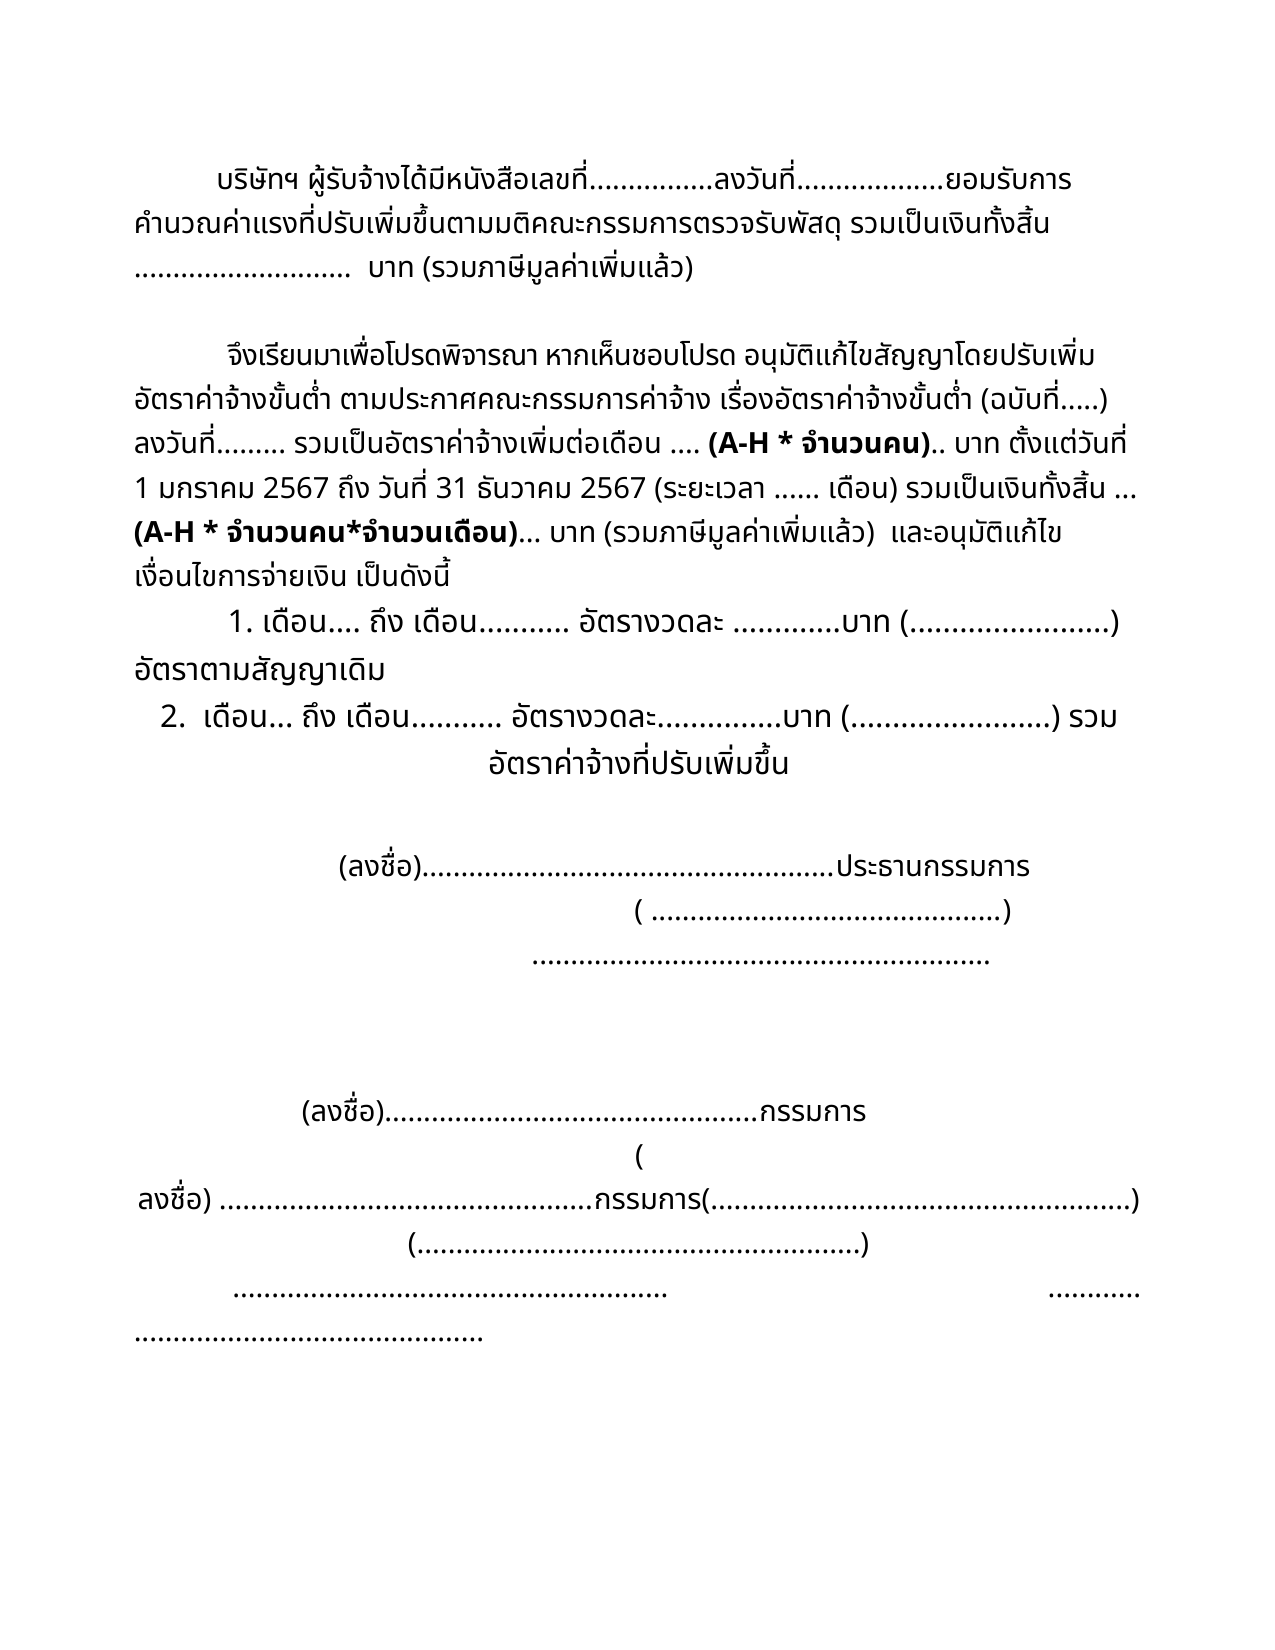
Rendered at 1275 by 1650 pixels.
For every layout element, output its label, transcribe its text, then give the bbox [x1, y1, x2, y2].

text (ลงชื่อ).....................................................ประธานกรรมการ [133, 845, 1144, 889]
text ( .............................................) [133, 889, 1144, 933]
text 2. เดือน... ถึง เดือน........... อัตรางวดละ...............บาท (........................) รวมอัตราค่าจ้างที่ปรับเพิ่มขึ้น [133, 694, 1144, 788]
list บริษัทฯ ผู้รับจ้างได้มีหนังสือเลขที่................ลงวันที่...................ยอมรับการคำนวณค่าแรงที่ปรับเพิ่มขึ้นตามมติคณะกรรมการตรวจรับพัสดุ รวมเป็นเงินทั้งสิ้น ............................ บาท (รวมภาษีมูลค่าเพิ่มแล้ว) [133, 158, 1144, 291]
text จึงเรียนมาเพื่อโปรดพิจารณา หากเห็นชอบโปรด อนุมัติแก้ไขสัญญาโดยปรับเพิ่มอัตราค่าจ้างขั้นต่ำ ตามประกาศคณะกรรมการค่าจ้าง เรื่องอัตราค่าจ้างขั้นต่ำ (ฉบับที่.....) ลงวันที่......... รวมเป็นอัตราค่าจ้างเพิ่มต่อเดือน .... (A-H * จำนวนคน).. บาท ตั้งแต่วันที่ 1 มกราคม 2567 ถึง วันที่ 31 ธันวาคม 2567 (ระยะเวลา ...... เดือน) รวมเป็นเงินทั้งสิ้น ... (A-H * จำนวนคน*จำนวนเดือน)... บาท (รวมภาษีมูลค่าเพิ่มแล้ว) และอนุมัติแก้ไขเงื่อนไขการจ่ายเงิน เป็นดังนี้ [133, 335, 1144, 600]
text (ลงชื่อ)................................................กรรมการ (ลงชื่อ) ................................................กรรมการ(......................................................) (.........................................................) [133, 1091, 1144, 1267]
text 1. เดือน.... ถึง เดือน........... อัตรางวดละ .............บาท (........................) อัตราตามสัญญาเดิม [133, 600, 1144, 694]
text ........................................................... [433, 933, 1144, 977]
text ........................................................ ......................................................... [133, 1267, 1144, 1355]
